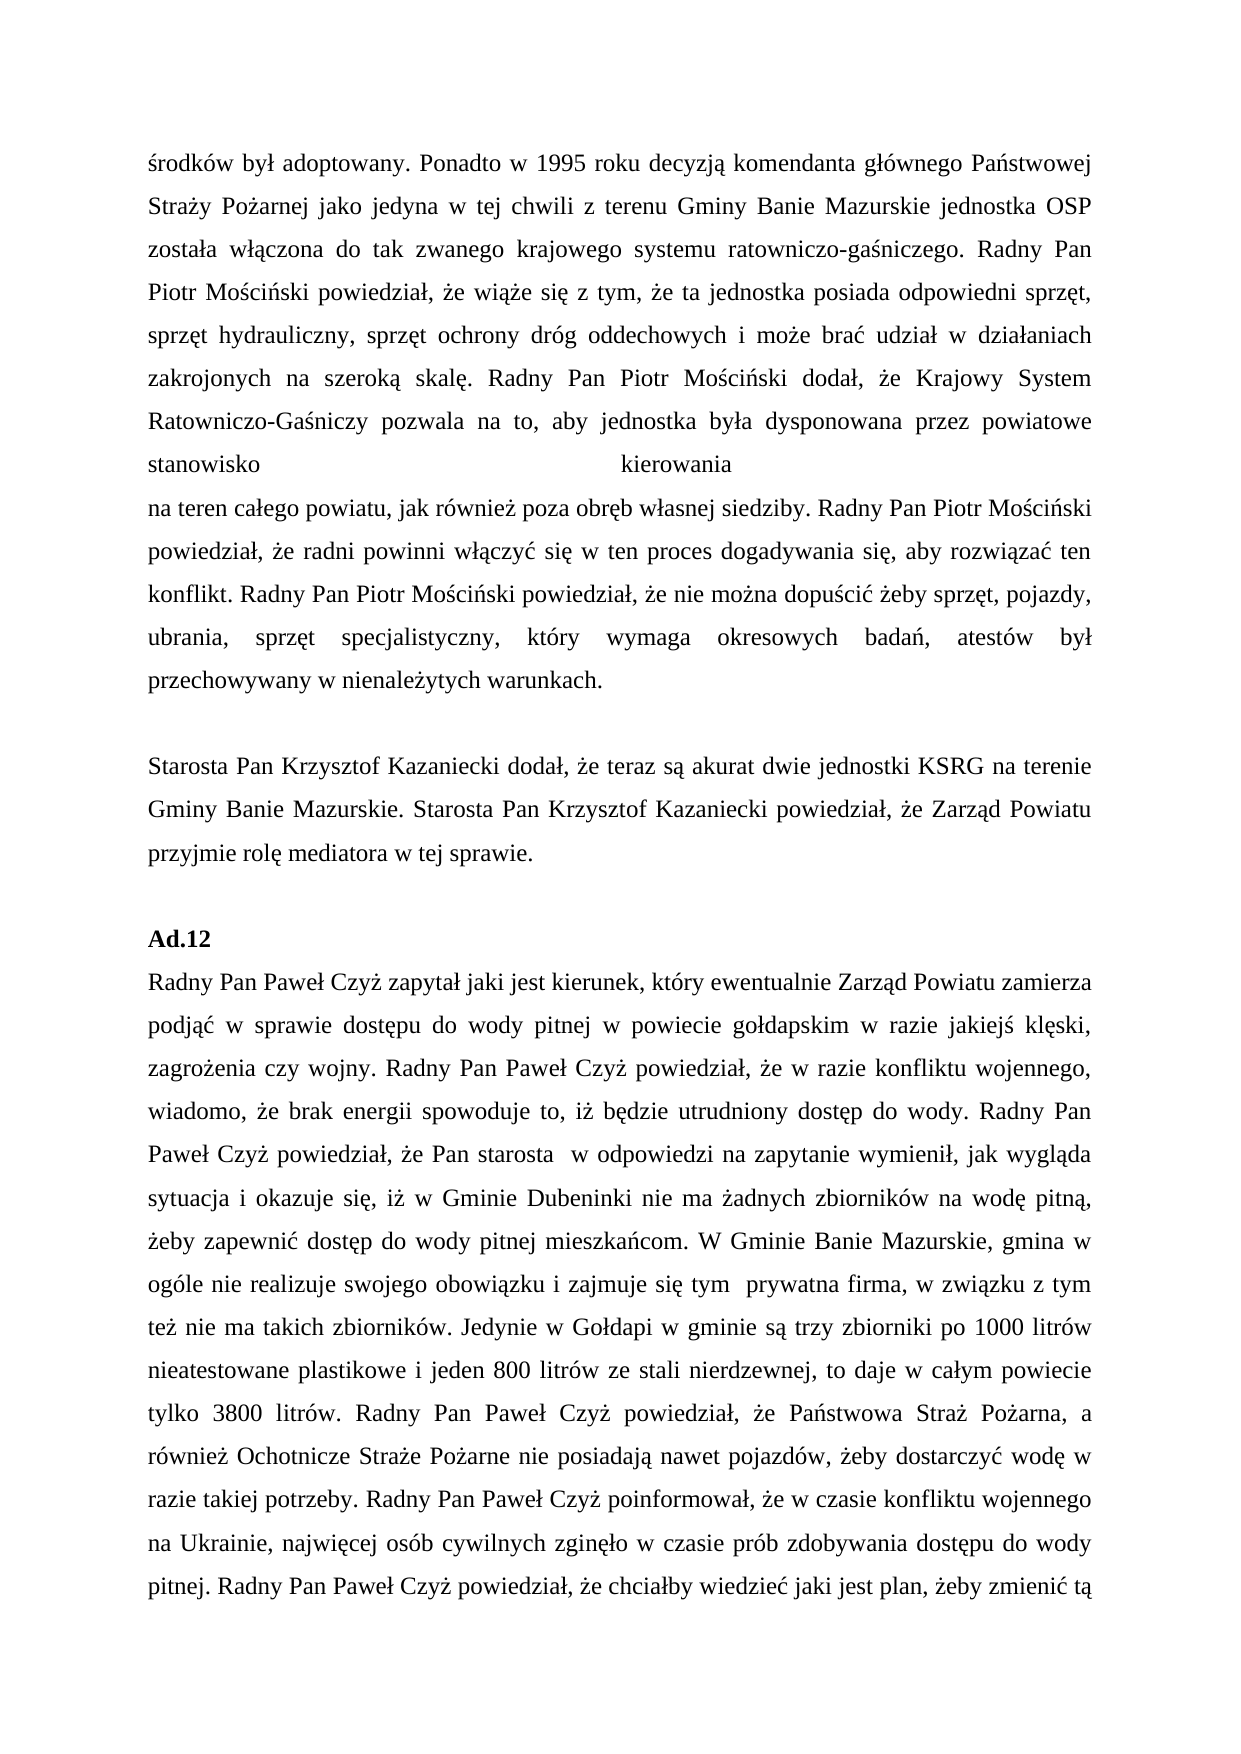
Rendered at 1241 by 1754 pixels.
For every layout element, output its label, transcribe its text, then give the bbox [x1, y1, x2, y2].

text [148, 967, 1093, 1599]
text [148, 148, 1093, 694]
text Starosta Pan Krzysztof Kazaniecki dodał, że teraz są akurat dwie jednostki KSRG na terenie Gminy Banie Mazurskie. Starosta Pan Krzysztof Kazaniecki powiedział, że Zarząd Powiatu przyjmie rolę mediatora w tej sprawie. [148, 751, 1093, 866]
text Ad.12 [148, 924, 1093, 953]
